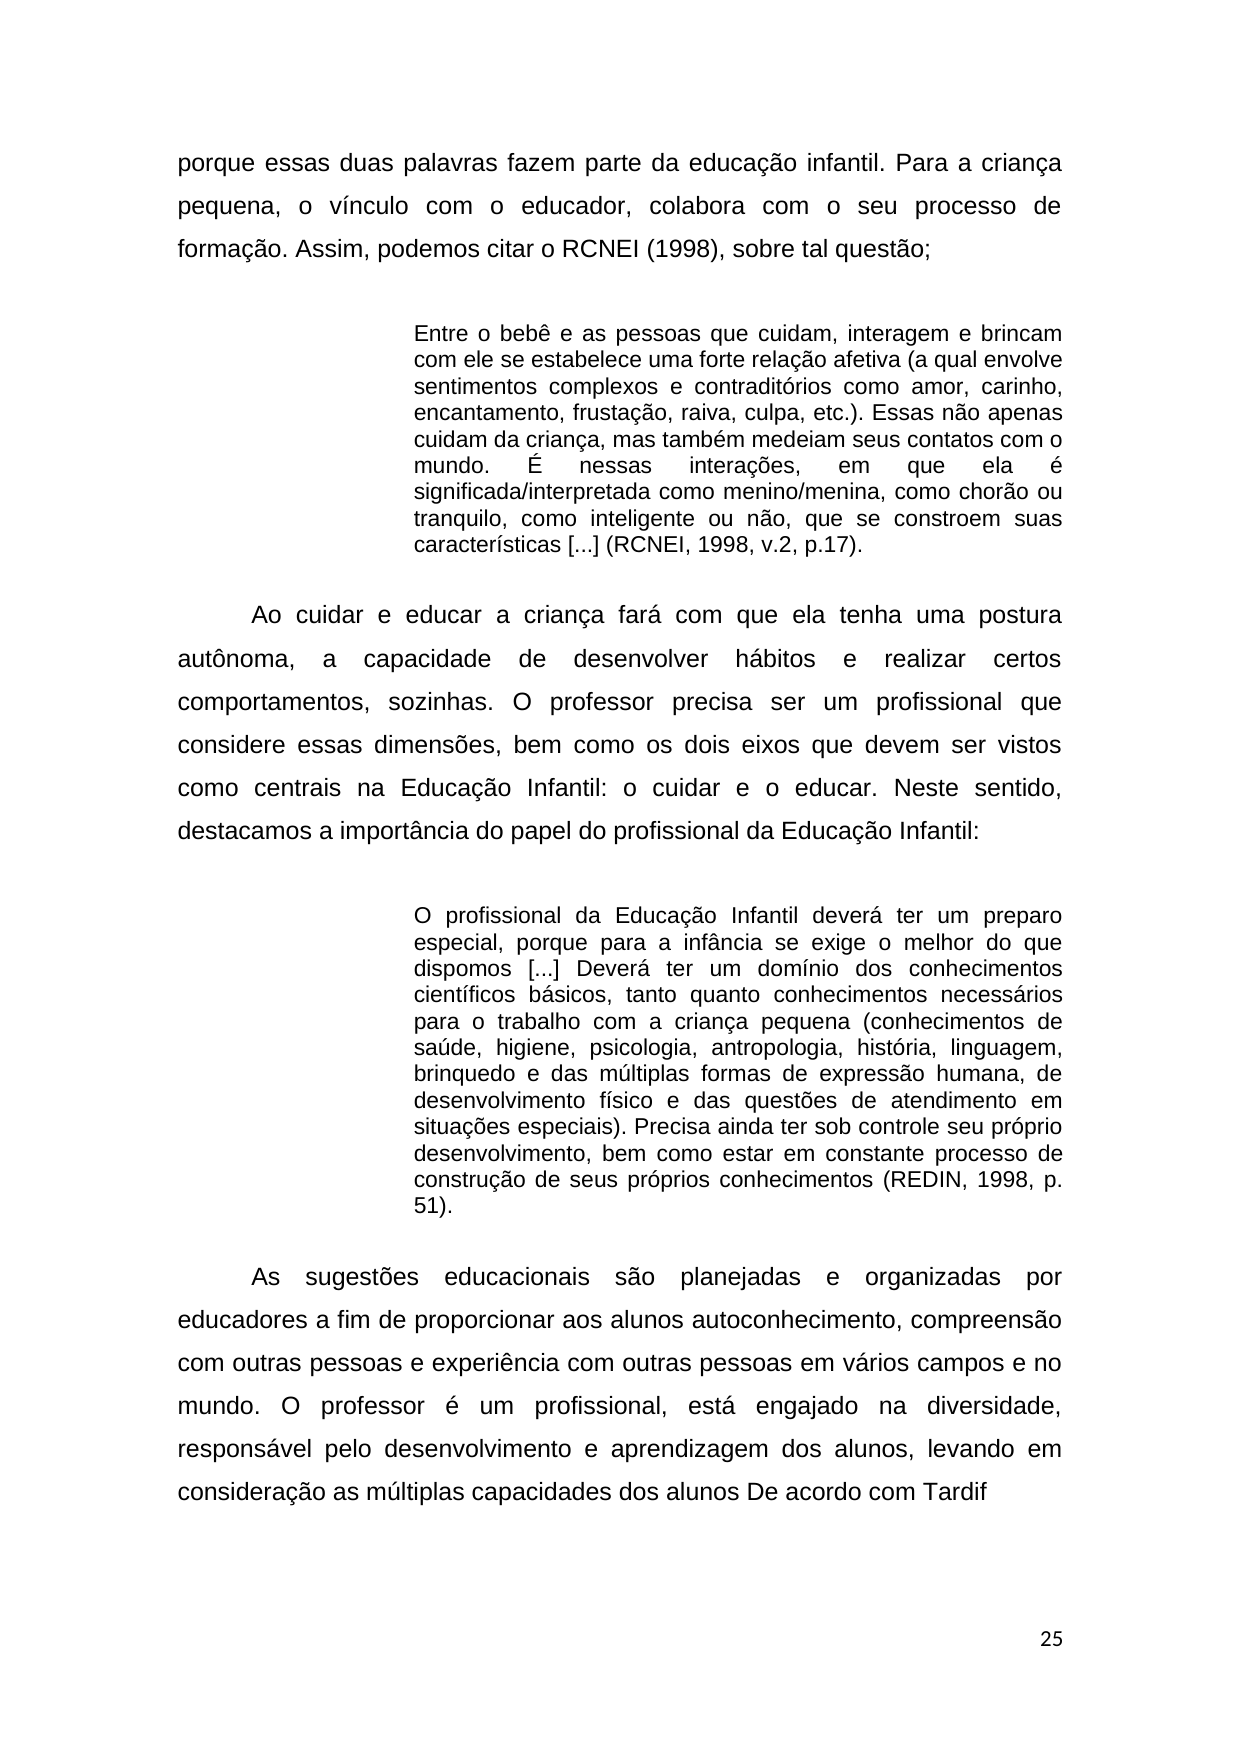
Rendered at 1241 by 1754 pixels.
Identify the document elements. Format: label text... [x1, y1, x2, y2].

text As sugestões educacionais são planejadas e organizadas por educadores a fim de proporcionar aos alunos autoconhecimento, compreensão com outras pessoas e experiência com outras pessoas em vários campos e no mundo. O professor é um profissional, está engajado na diversidade, responsável pelo desenvolvimento e aprendizagem dos alunos, levando em consideração as múltiplas capacidades dos alunos De acordo com Tardif [177, 1262, 1063, 1506]
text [177, 148, 1063, 263]
text Entre o bebê e as pessoas que cuidam, interagem e brincam com ele se estabelece uma forte relação afetiva (a qual envolve sentimentos complexos e contraditórios como amor, carinho, encantamento, frustação, raiva, culpa, etc.). Essas não apenas cuidam da criança, mas também medeiam seus contatos com o mundo. É nessas interações, em que ela é significada/interpretada como menino/menina, como chorão ou tranquilo, como inteligente ou não, que se constroem suas características [...] (RCNEI, 1998, v.2, p.17). [413, 320, 1063, 557]
text O profissional da Educação Infantil deverá ter um preparo especial, porque para a infância se exige o melhor do que dispomos [...] Deverá ter um domínio dos conhecimentos científicos básicos, tanto quanto conhecimentos necessários para o trabalho com a criança pequena (conhecimentos de saúde, higiene, psicologia, antropologia, história, linguagem, brinquedo e das múltiplas formas de expressão humana, de desenvolvimento físico e das questões de atendimento em situações especiais). Precisa ainda ter sob controle seu próprio desenvolvimento, bem como estar em constante processo de construção de seus próprios conhecimentos (REDIN, 1998, p. 51). [413, 902, 1063, 1218]
text Ao cuidar e educar a criança fará com que ela tenha uma postura autônoma, a capacidade de desenvolver hábitos e realizar certos comportamentos, sozinhas. O professor precisa ser um profissional que considere essas dimensões, bem como os dois eixos que devem ser vistos como centrais na Educação Infantil: o cuidar e o educar. Neste sentido, destacamos a importância do papel do profissional da Educação Infantil: [177, 600, 1063, 845]
